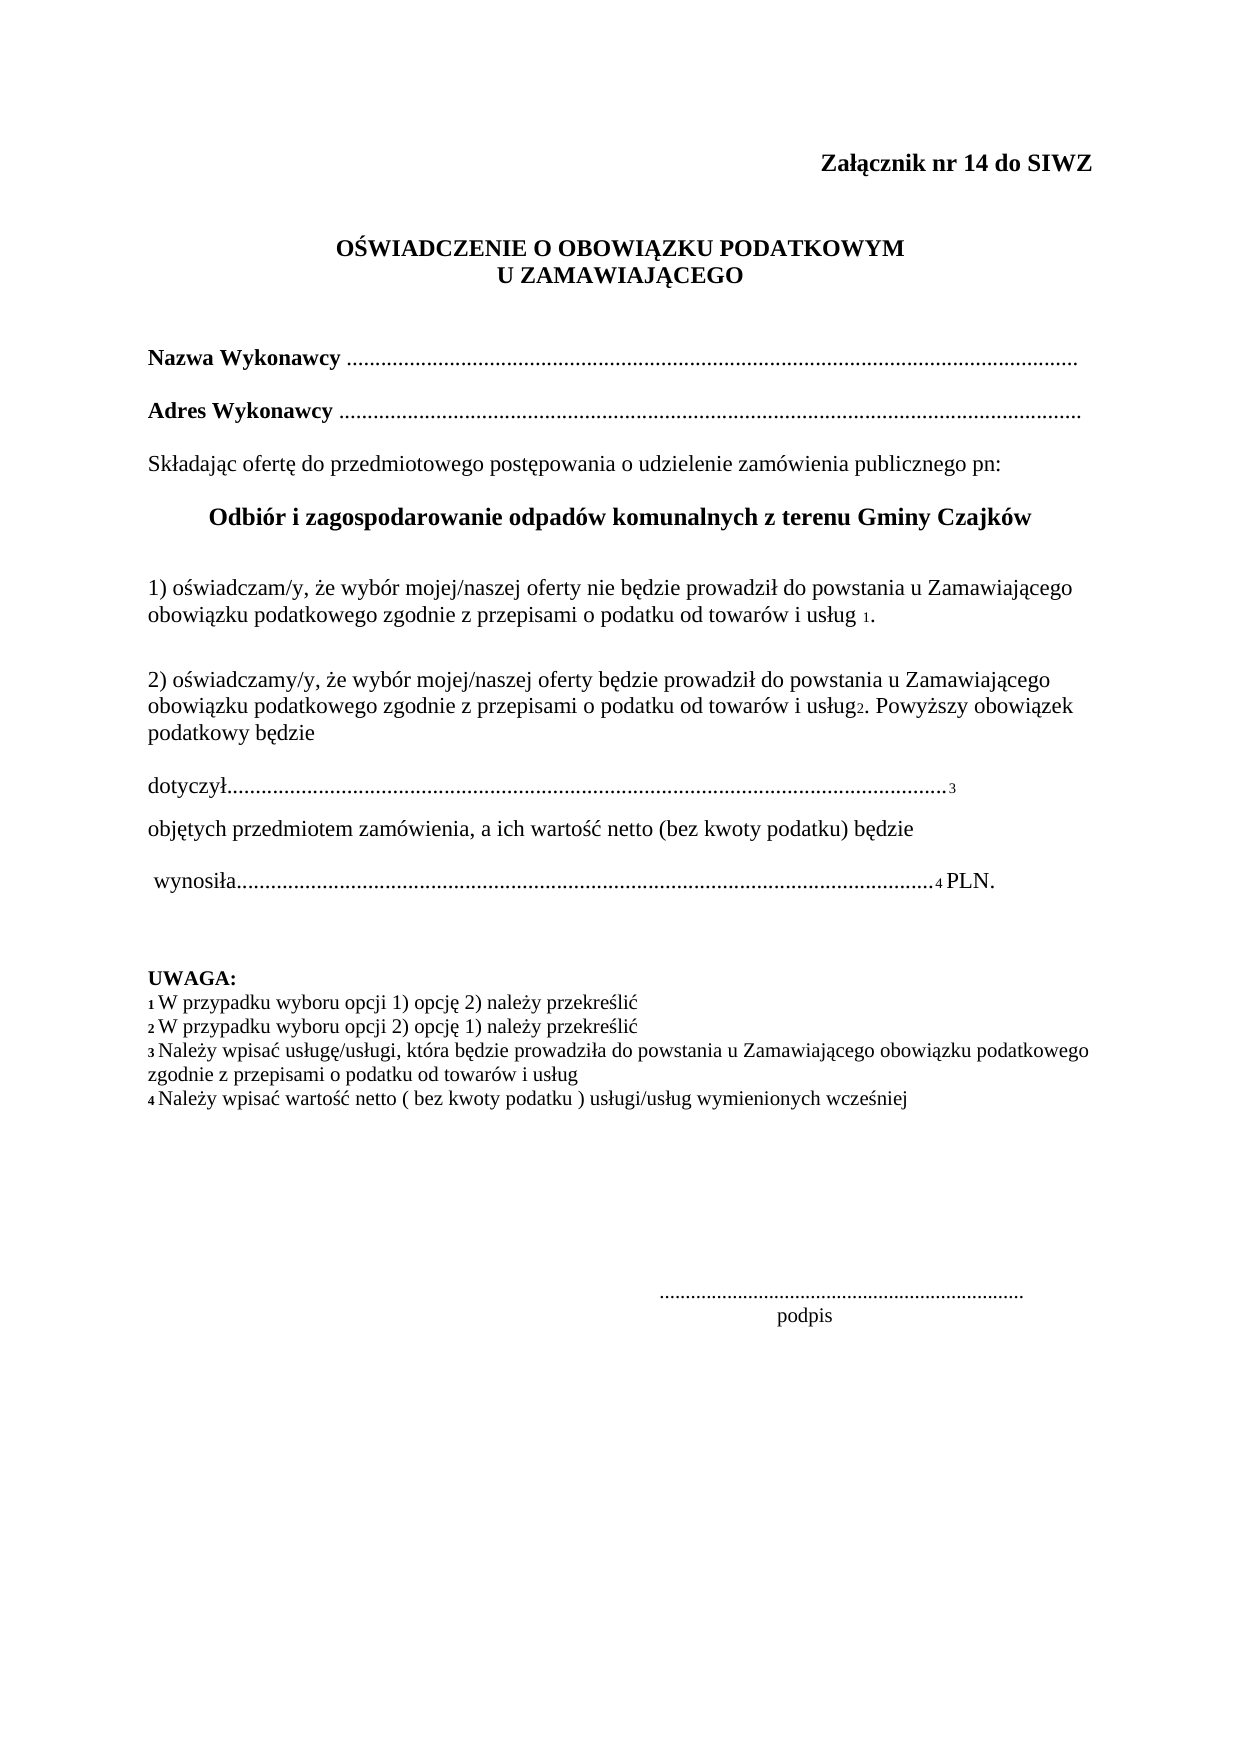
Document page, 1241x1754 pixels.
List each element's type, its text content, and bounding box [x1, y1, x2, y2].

text ...................................................................... [516, 1279, 1093, 1303]
text Adres Wykonawcy .................................................................................................................................. [148, 397, 1093, 423]
text 1) oświadczam/y, że wybór mojej/naszej oferty nie będzie prowadził do powstania u Zamawiającego obowiązku podatkowego zgodnie z przepisami o podatku od towarów i usług 1. [148, 574, 1093, 627]
text 3 Należy wpisać usługę/usługi, która będzie prowadziła do powstania u Zamawiającego obowiązku podatkowego zgodnie z przepisami o podatku od towarów i usług [148, 1038, 1093, 1086]
text 1 W przypadku wyboru opcji 1) opcję 2) należy przekreślić [148, 990, 1093, 1014]
text 2 W przypadku wyboru opcji 2) opcję 1) należy przekreślić [148, 1014, 1093, 1038]
text dotyczył..............................................................................................................................3 [148, 772, 1093, 798]
text 4 Należy wpisać wartość netto ( bez kwoty podatku ) usługi/usług wymienionych wcześniej [148, 1086, 1093, 1110]
text U ZAMAWIAJĄCEGO [148, 261, 1093, 289]
text OŚWIADCZENIE O OBOWIĄZKU PODATKOWYM [148, 234, 1093, 261]
text Odbiór i zagospodarowanie odpadów komunalnych z terenu Gminy Czajków [148, 502, 1093, 531]
text podpis [443, 1303, 1093, 1327]
text Składając ofertę do przedmiotowego postępowania o udzielenie zamówienia publicznego pn: [148, 450, 1093, 476]
text Załącznik nr 14 do SIWZ [148, 148, 1093, 176]
text Nazwa Wykonawcy ................................................................................................................................ [148, 344, 1093, 371]
text wynosiła..........................................................................................................................4 PLN. [148, 867, 1093, 894]
text 2) oświadczamy/y, że wybór mojej/naszej oferty będzie prowadził do powstania u Zamawiającego obowiązku podatkowego zgodnie z przepisami o podatku od towarów i usług2. Powyższy obowiązek podatkowy będzie [148, 666, 1093, 745]
text objętych przedmiotem zamówienia, a ich wartość netto (bez kwoty podatku) będzie [148, 815, 1093, 841]
text UWAGA: [148, 966, 1093, 990]
